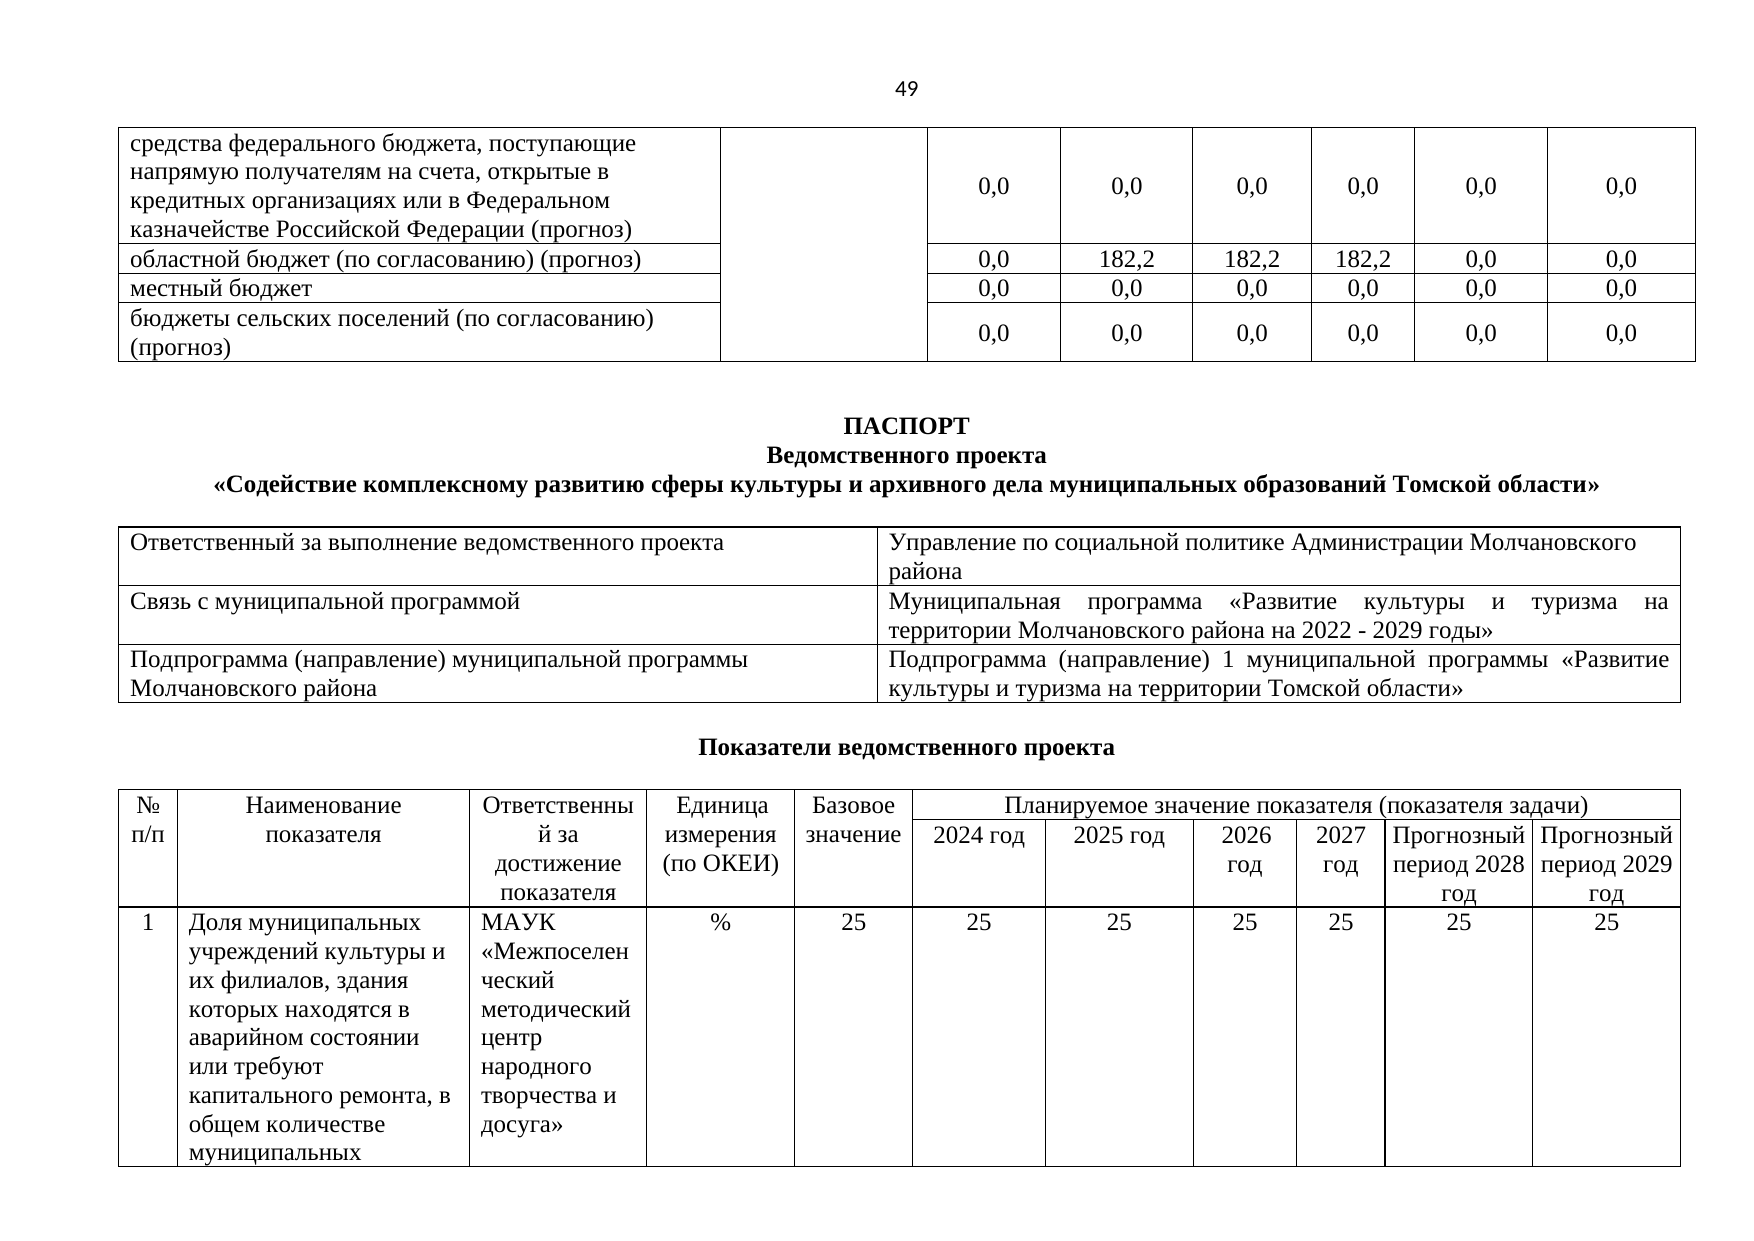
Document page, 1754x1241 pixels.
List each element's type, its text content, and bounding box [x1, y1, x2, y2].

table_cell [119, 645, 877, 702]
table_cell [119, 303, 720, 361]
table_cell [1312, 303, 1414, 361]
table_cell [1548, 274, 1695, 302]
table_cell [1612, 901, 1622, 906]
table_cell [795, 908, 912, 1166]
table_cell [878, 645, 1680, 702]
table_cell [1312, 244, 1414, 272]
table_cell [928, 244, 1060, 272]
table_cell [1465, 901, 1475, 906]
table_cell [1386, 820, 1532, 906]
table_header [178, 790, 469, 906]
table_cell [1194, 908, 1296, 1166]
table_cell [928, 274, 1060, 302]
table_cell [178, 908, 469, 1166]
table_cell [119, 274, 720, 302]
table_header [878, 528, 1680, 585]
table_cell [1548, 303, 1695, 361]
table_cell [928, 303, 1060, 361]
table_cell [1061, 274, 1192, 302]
text Показатели ведомственного проекта [118, 732, 1695, 761]
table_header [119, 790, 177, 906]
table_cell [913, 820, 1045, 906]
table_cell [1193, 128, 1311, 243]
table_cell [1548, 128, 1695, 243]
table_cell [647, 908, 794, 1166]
text Ведомственного проекта [118, 440, 1695, 469]
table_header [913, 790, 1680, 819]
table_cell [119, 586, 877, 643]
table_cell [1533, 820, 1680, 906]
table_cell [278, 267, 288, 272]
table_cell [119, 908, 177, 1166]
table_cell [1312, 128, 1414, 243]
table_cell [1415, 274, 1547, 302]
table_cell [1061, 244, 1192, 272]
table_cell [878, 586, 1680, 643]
text ПАСПОРТ [118, 411, 1695, 440]
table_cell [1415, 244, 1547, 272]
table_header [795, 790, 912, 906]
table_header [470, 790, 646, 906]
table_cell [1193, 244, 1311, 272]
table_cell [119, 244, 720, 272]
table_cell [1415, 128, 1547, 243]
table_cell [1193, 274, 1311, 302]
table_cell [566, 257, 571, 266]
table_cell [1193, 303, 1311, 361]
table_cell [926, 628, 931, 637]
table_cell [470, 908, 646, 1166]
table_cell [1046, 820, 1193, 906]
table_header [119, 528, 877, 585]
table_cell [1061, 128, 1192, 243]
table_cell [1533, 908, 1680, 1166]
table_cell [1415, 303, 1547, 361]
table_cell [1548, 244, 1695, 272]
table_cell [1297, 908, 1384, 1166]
text «Содействие комплексному развитию сферы культуры и архивного дела муниципальных образований Томской области» [118, 469, 1695, 498]
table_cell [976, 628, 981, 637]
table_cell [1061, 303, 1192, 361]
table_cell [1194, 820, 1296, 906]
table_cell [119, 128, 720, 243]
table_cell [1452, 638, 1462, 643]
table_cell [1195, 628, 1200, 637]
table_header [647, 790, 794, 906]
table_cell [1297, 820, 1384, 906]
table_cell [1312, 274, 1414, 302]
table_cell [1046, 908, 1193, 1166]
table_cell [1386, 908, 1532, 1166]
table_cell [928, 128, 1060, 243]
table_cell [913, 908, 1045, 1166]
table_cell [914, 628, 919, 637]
